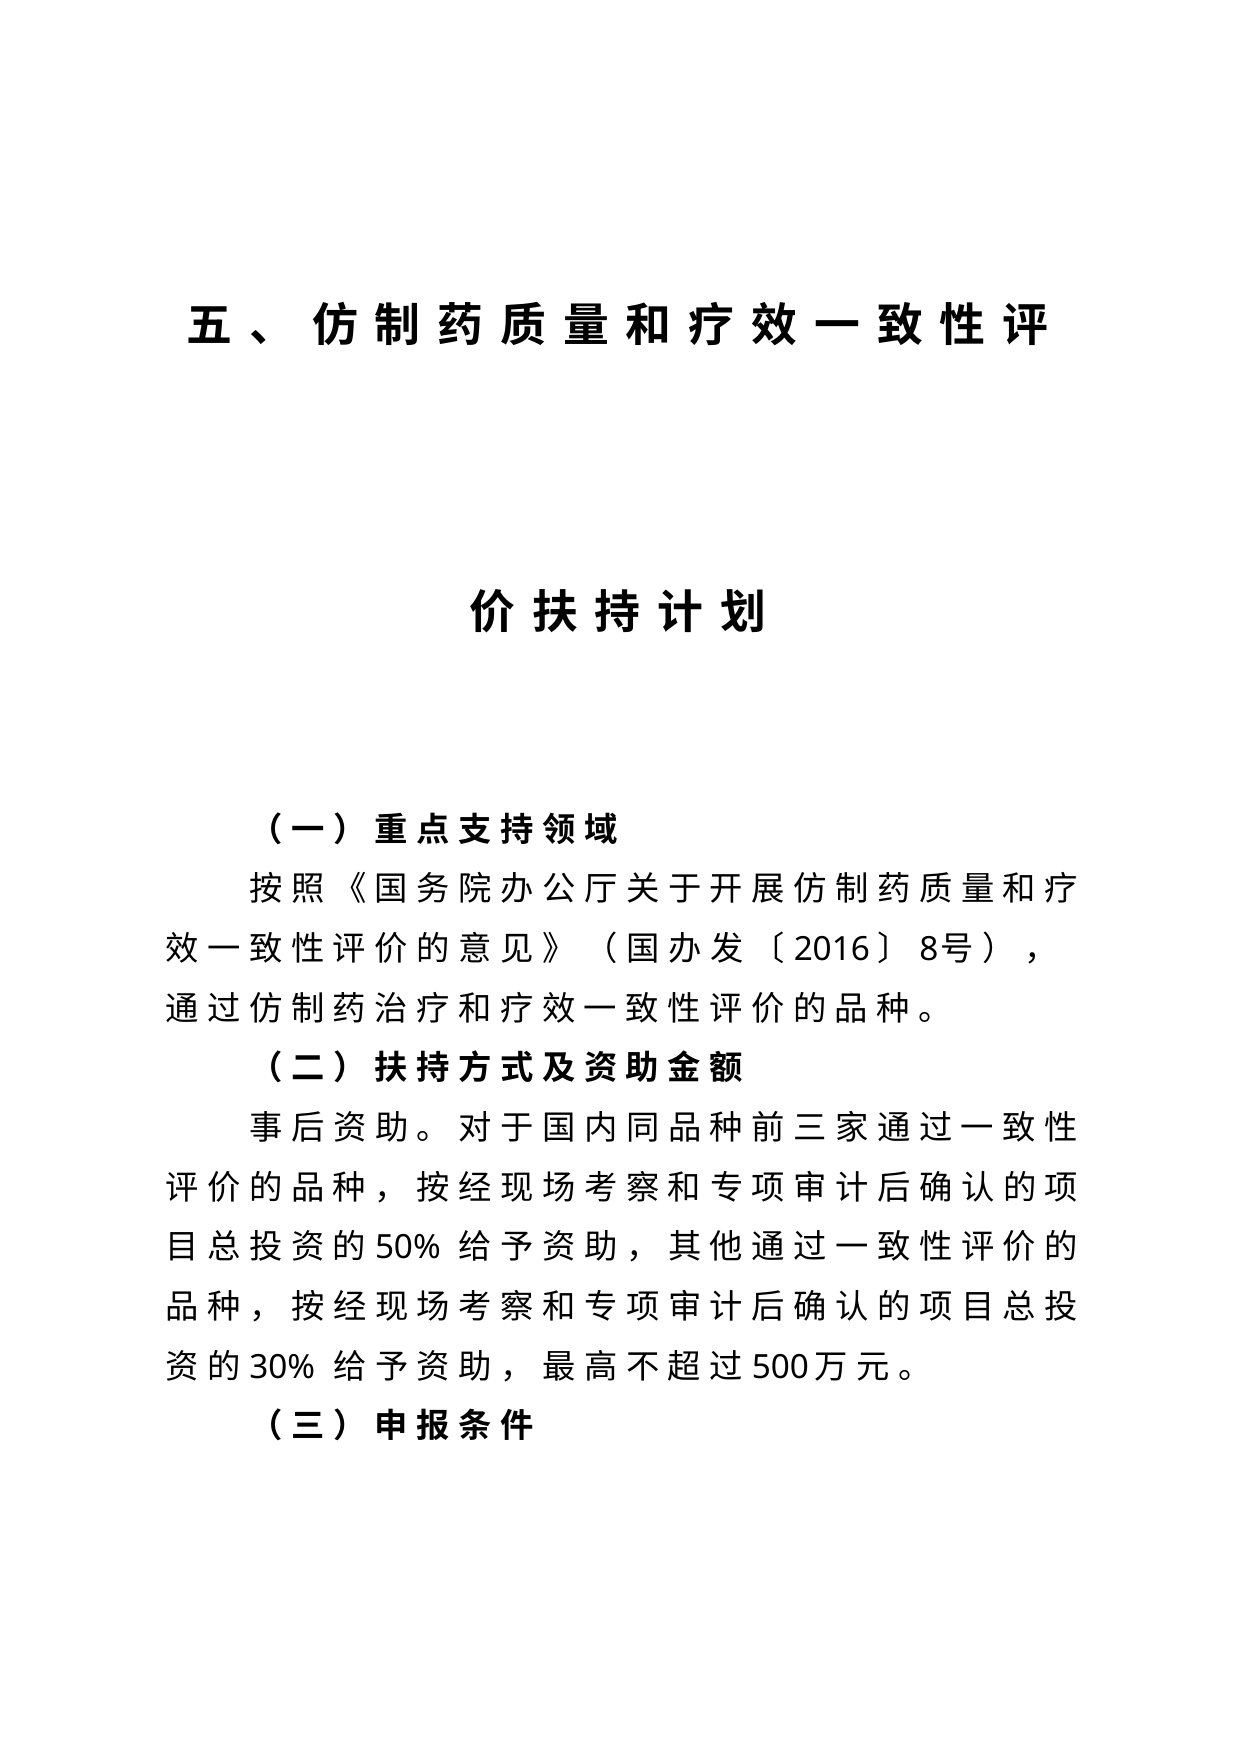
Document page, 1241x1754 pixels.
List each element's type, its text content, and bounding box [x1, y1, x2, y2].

text 按照《国务院办公厅关于开展仿制药质量和疗效一致性评价的意见》（国办发〔2016〕8号），通过仿制药治疗和疗效一致性评价的品种。 [165, 856, 1087, 1035]
text （三）申报条件 [165, 1393, 1087, 1453]
text （一）重点支持领域 [165, 797, 1087, 856]
text 事后资助。对于国内同品种前三家通过一致性评价的品种，按经现场考察和专项审计后确认的项目总投资的50%给予资助，其他通过一致性评价的品种，按经现场考察和专项审计后确认的项目总投资的30%给予资助，最高不超过500万元。 [165, 1095, 1087, 1393]
subtitle 五、仿制药质量和疗效一致性评价扶持计划 [165, 262, 1087, 669]
text （二）扶持方式及资助金额 [165, 1035, 1087, 1095]
